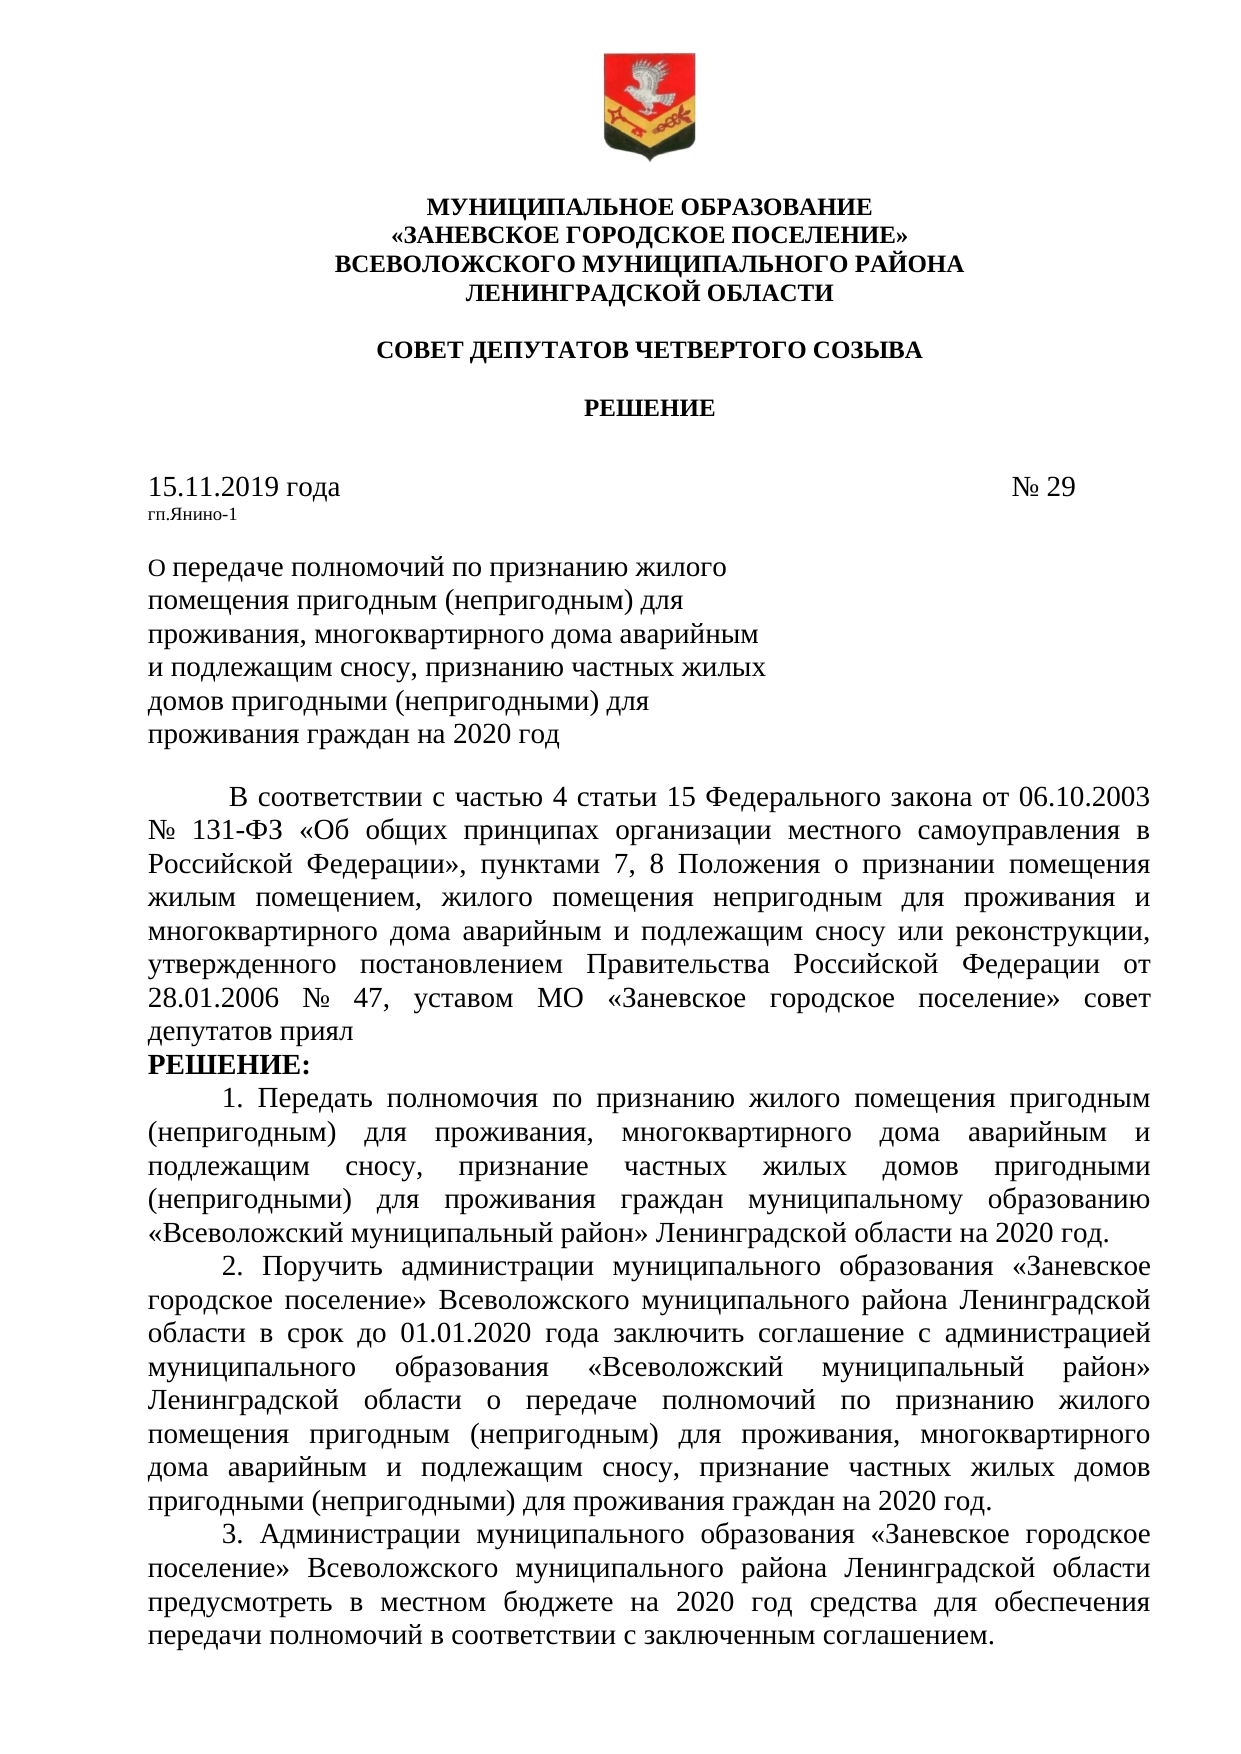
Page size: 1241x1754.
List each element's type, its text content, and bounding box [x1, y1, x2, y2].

text проживания, многоквартирного дома аварийным [148, 616, 1152, 649]
text проживания граждан на 2020 год [148, 716, 1152, 750]
text домов пригодными (непригодными) для [148, 683, 1152, 716]
text ВСЕВОЛОЖСКОГО МУНИЦИПАЛЬНОГО РАЙОНА [148, 249, 1152, 278]
text 3. Администрации муниципального образования «Заневское городское поселение» Всеволожского муниципального района Ленинградской области предусмотреть в местном бюджете на 2020 год средства для обеспечения передачи полномочий в соответствии с заключенным соглашением. [148, 1517, 1152, 1651]
text СОВЕТ ДЕПУТАТОВ ЧЕТВЕРТОГО СОЗЫВА [148, 335, 1152, 364]
text 15.11.2019 года № 29 [148, 469, 1152, 503]
text помещения пригодным (непригодным) для [148, 582, 1152, 616]
text МУНИЦИПАЛЬНОЕ ОБРАЗОВАНИЕ [148, 192, 1152, 220]
text гп.Янино-1 [148, 503, 1152, 525]
text 2. Поручить администрации муниципального образования «Заневское городское поселение» Всеволожского муниципального района Ленинградской области в срок до 01.01.2020 года заключить соглашение с администрацией муниципального образования «Всеволожский муниципальный район» Ленинградской области о передаче полномочий по признанию жилого помещения пригодным (непригодным) для проживания, многоквартирного дома аварийным и подлежащим сносу, признание частных жилых домов пригодными (непригодными) для проживания граждан на 2020 год. [148, 1248, 1152, 1517]
text и подлежащим сносу, признанию частных жилых [148, 649, 1152, 683]
text РЕШЕНИЕ: [148, 1047, 1152, 1081]
text О передаче полномочий по признанию жилого [148, 549, 1152, 582]
text ЛЕНИНГРАДСКОЙ ОБЛАСТИ [148, 278, 1152, 307]
text 1. Передать полномочия по признанию жилого помещения пригодным (непригодным) для проживания, многоквартирного дома аварийным и подлежащим сносу, признание частных жилых домов пригодными (непригодными) для проживания граждан муниципальному образованию «Всеволожский муниципальный район» Ленинградской области на 2020 год. [148, 1081, 1152, 1248]
text В соответствии с частью 4 статьи 15 Федерального закона от 06.10.2003 № 131-ФЗ «Об общих принципах организации местного самоуправления в Российской Федерации», пунктами 7, 8 Положения о признании помещения жилым помещением, жилого помещения непригодным для проживания и многоквартирного дома аварийным и подлежащим сносу или реконструкции, утвержденного постановлением Правительства Российской Федерации от 28.01.2006 № 47, уставом МО «Заневское городское поселение» совет депутатов приял [148, 779, 1152, 1047]
text «ЗАНЕВСКОЕ ГОРОДСКОЕ ПОСЕЛЕНИЕ» [148, 220, 1152, 249]
picture [603, 53, 696, 163]
text РЕШЕНИЕ [148, 393, 1152, 422]
